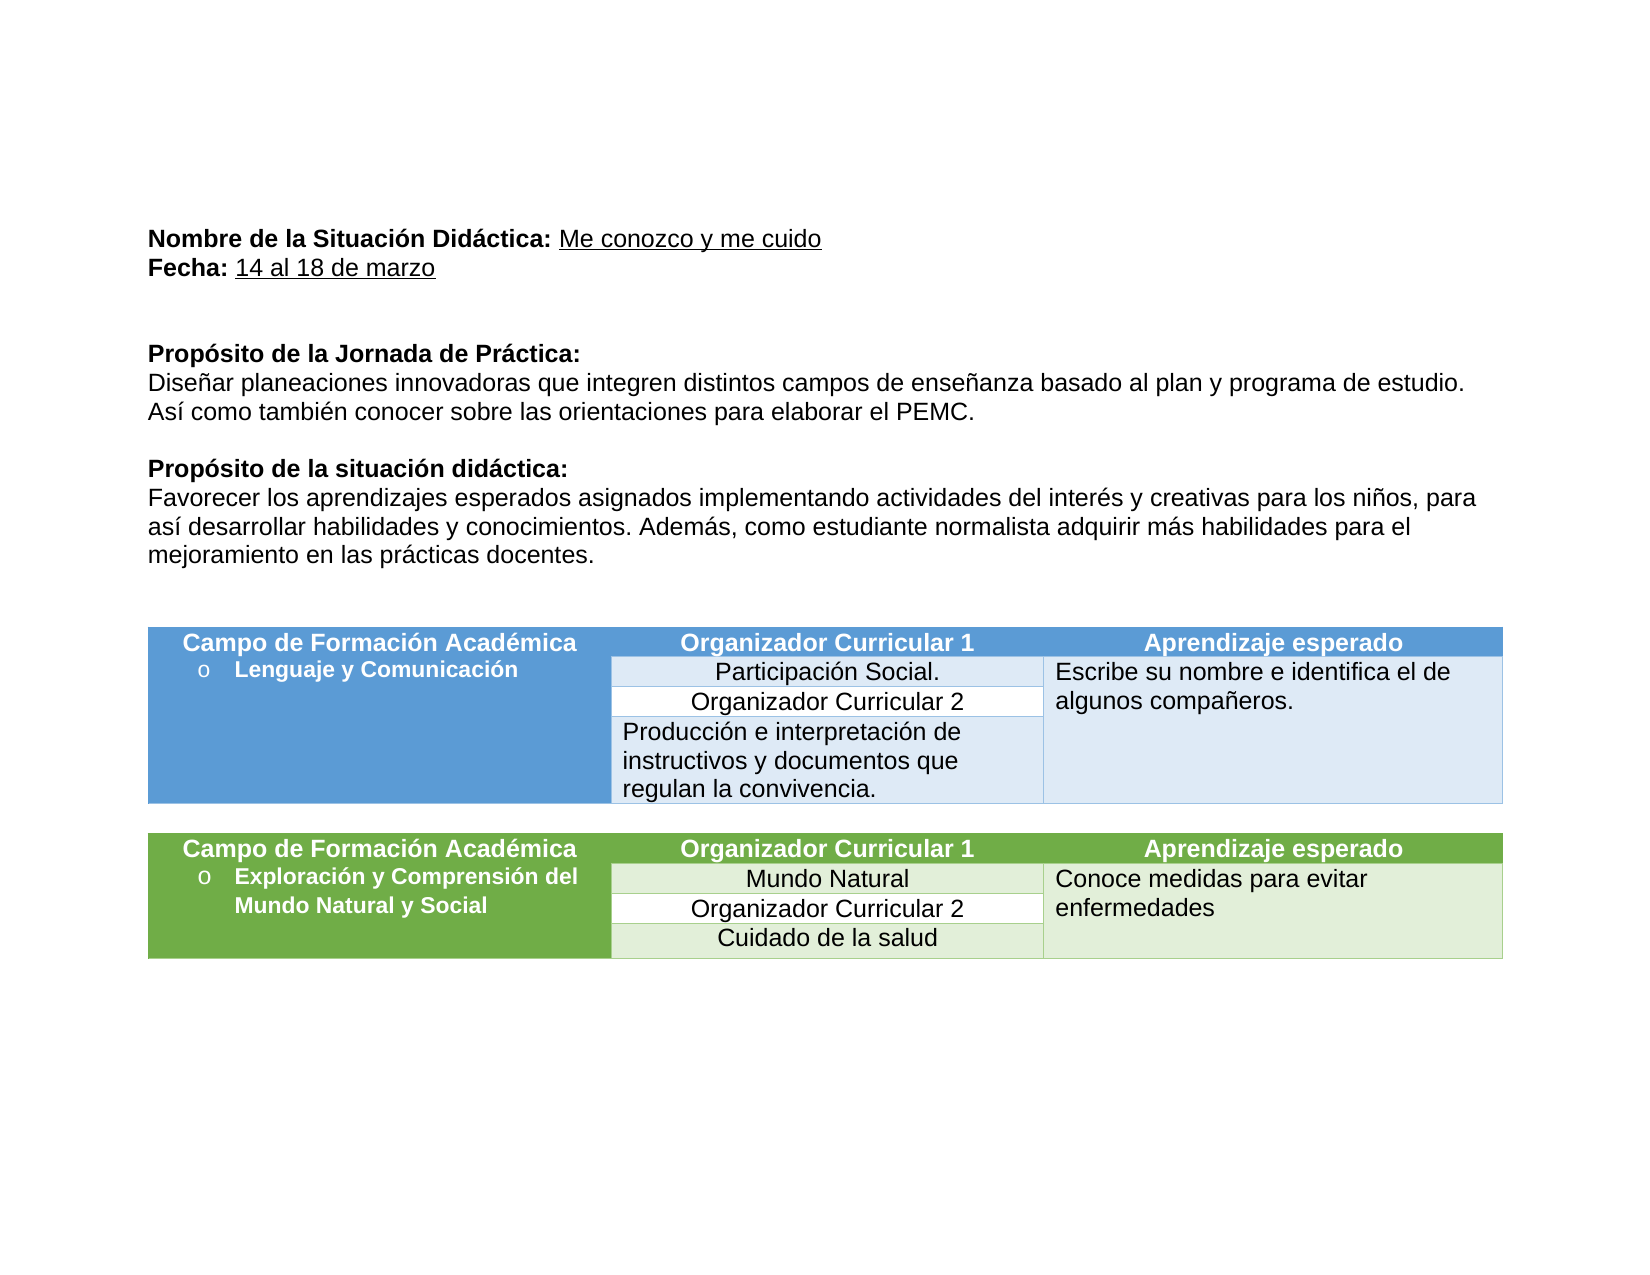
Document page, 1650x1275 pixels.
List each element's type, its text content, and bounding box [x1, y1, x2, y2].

text Nombre de la Situación Didáctica: Me conozco y me cuido [148, 224, 1502, 253]
table_cell Conoce medidas para evitar enfermedades [1044, 864, 1502, 958]
table_cell Participación Social. [612, 657, 1043, 686]
table_cell Cuidado de la salud [612, 924, 1043, 958]
text Propósito de la situación didáctica: [148, 454, 1502, 483]
table_header Organizador Curricular 1 [612, 834, 1043, 863]
text Propósito de la Jornada de Práctica: [148, 339, 1502, 368]
text Favorecer los aprendizajes esperados asignados implementando actividades del interés y creativas para los niños, para así desarrollar habilidades y conocimientos. Además, como estudiante normalista adquirir más habilidades para el mejoramiento en las prácticas docentes. [148, 483, 1502, 569]
table_cell Mundo Natural [612, 864, 1043, 893]
table_header Campo de Formación Académica Exploración y Comprensión del Mundo Natural y Social [149, 834, 611, 958]
text Diseñar planeaciones innovadoras que integren distintos campos de enseñanza basado al plan y programa de estudio. Así como también conocer sobre las orientaciones para elaborar el PEMC. [148, 368, 1502, 425]
table_header Aprendizaje esperado [1044, 834, 1502, 863]
table_cell Organizador Curricular 2 [612, 894, 1043, 922]
table_header Aprendizaje esperado [1044, 628, 1502, 656]
table_header Campo de Formación Académica Lenguaje y Comunicación [149, 628, 611, 803]
text Fecha: 14 al 18 de marzo [148, 253, 1502, 282]
table_cell Producción e interpretación de instructivos y documentos que regulan la convivencia. [612, 717, 1043, 803]
table_cell Escribe su nombre e identifica el de algunos compañeros. [1044, 657, 1502, 803]
table_header Organizador Curricular 1 [612, 628, 1043, 656]
table_cell Organizador Curricular 2 [612, 687, 1043, 716]
